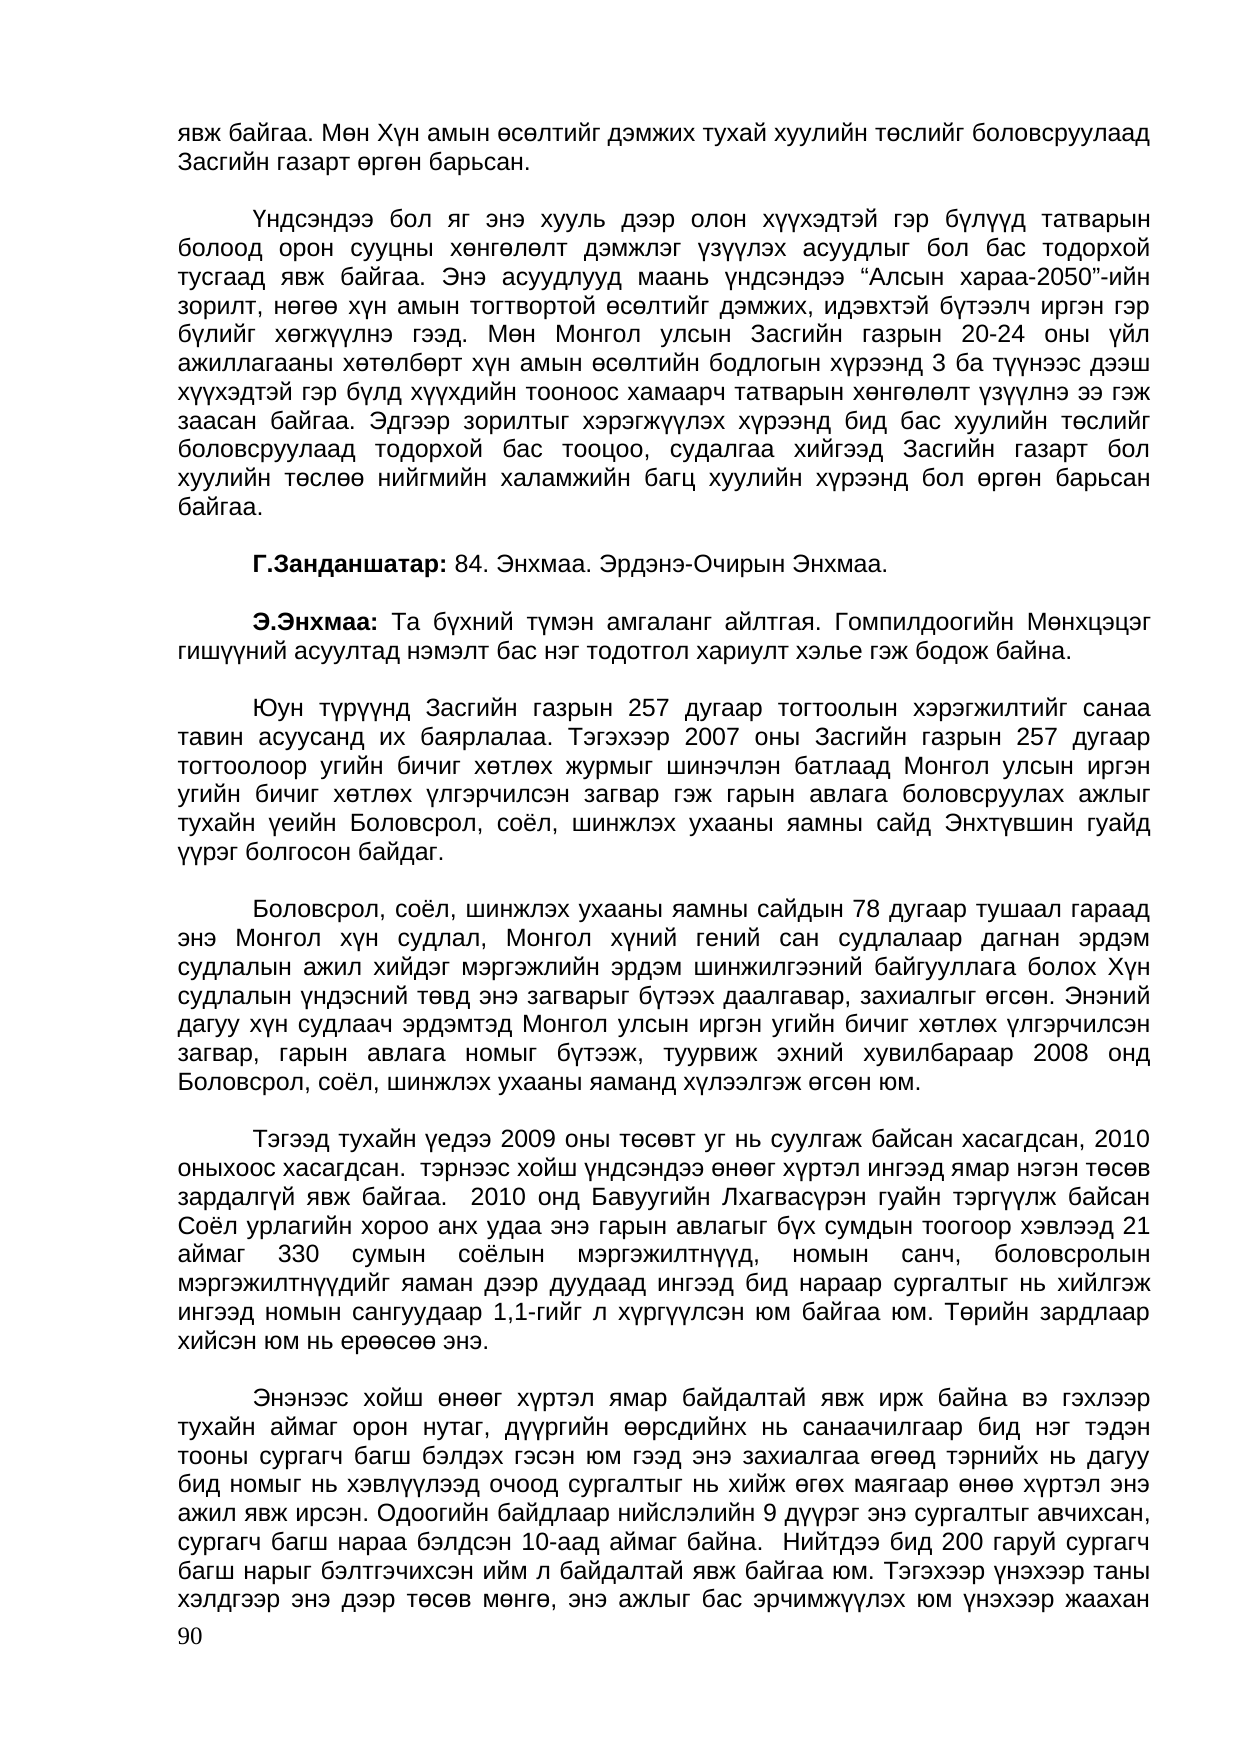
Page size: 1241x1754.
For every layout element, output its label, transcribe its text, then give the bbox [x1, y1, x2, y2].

text Юун түрүүнд Засгийн газрын 257 дугаар тогтоолын хэрэгжилтийг санаа тавин асуусанд их баярлалаа. Тэгэхээр 2007 оны Засгийн газрын 257 дугаар тогтоолоор угийн бичиг хөтлөх журмыг шинэчлэн батлаад Монгол улсын иргэн угийн бичиг хөтлөх үлгэрчилсэн загвар гэж гарын авлага боловсруулах ажлыг тухайн үеийн Боловсрол, соёл, шинжлэх ухааны яамны сайд Энхтүвшин гуайд үүрэг болгосон байдаг. [177, 693, 1152, 866]
text Г.Занданшатар: 84. Энхмаа. Эрдэнэ-Очирын Энхмаа. [177, 549, 1152, 578]
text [177, 118, 1152, 176]
text Үндсэндээ бол яг энэ хууль дээр олон хүүхэдтэй гэр бүлүүд татварын болоод орон сууцны хөнгөлөлт дэмжлэг үзүүлэх асуудлыг бол бас тодорхой тусгаад явж байгаа. Энэ асуудлууд маань үндсэндээ “Алсын хараа-2050”-ийн зорилт, нөгөө хүн амын тогтвортой өсөлтийг дэмжих, идэвхтэй бүтээлч иргэн гэр бүлийг хөгжүүлнэ гээд. Мөн Монгол улсын Засгийн газрын 20-24 оны үйл ажиллагааны хөтөлбөрт хүн амын өсөлтийн бодлогын хүрээнд 3 ба түүнээс дээш хүүхэдтэй гэр бүлд хүүхдийн тооноос хамаарч татварын хөнгөлөлт үзүүлнэ ээ гэж заасан байгаа. Эдгээр зорилтыг хэрэгжүүлэх хүрээнд бид бас хуулийн төслийг боловсруулаад тодорхой бас тооцоо, судалгаа хийгээд Засгийн газарт бол хуулийн төслөө нийгмийн халамжийн багц хуулийн хүрээнд бол өргөн барьсан байгаа. [177, 204, 1152, 521]
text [177, 1383, 1152, 1613]
text Э.Энхмаа: Та бүхний түмэн амгаланг айлтгая. Гомпилдоогийн Мөнхцэцэг гишүүний асуултад нэмэлт бас нэг тодотгол хариулт хэлье гэж бодож байна. [177, 607, 1152, 664]
text Боловсрол, соёл, шинжлэх ухааны яамны сайдын 78 дугаар тушаал гараад энэ Монгол хүн судлал, Монгол хүний гений сан судлалаар дагнан эрдэм судлалын ажил хийдэг мэргэжлийн эрдэм шинжилгээний байгууллага болох Хүн судлалын үндэсний төвд энэ загварыг бүтээх даалгавар, захиалгыг өгсөн. Энэний дагуу хүн судлаач эрдэмтэд Монгол улсын иргэн угийн бичиг хөтлөх үлгэрчилсэн загвар, гарын авлага номыг бүтээж, туурвиж эхний хувилбараар 2008 онд Боловсрол, соёл, шинжлэх ухааны яаманд хүлээлгэж өгсөн юм. [177, 894, 1152, 1096]
text Тэгээд тухайн үедээ 2009 оны төсөвт уг нь суулгаж байсан хасагдсан, 2010 оныхоос хасагдсан. тэрнээс хойш үндсэндээ өнөөг хүртэл ингээд ямар нэгэн төсөв зардалгүй явж байгаа. 2010 онд Бавуугийн Лхагвасүрэн гуайн тэргүүлж байсан Соёл урлагийн хороо анх удаа энэ гарын авлагыг бүх сумдын тоогоор хэвлээд 21 аймаг 330 сумын соёлын мэргэжилтнүүд, номын санч, боловсролын мэргэжилтнүүдийг яаман дээр дуудаад ингээд бид нараар сургалтыг нь хийлгэж ингээд номын сангуудаар 1,1-гийг л хүргүүлсэн юм байгаа юм. Төрийн зардлаар хийсэн юм нь ерөөсөө энэ. [177, 1124, 1152, 1354]
